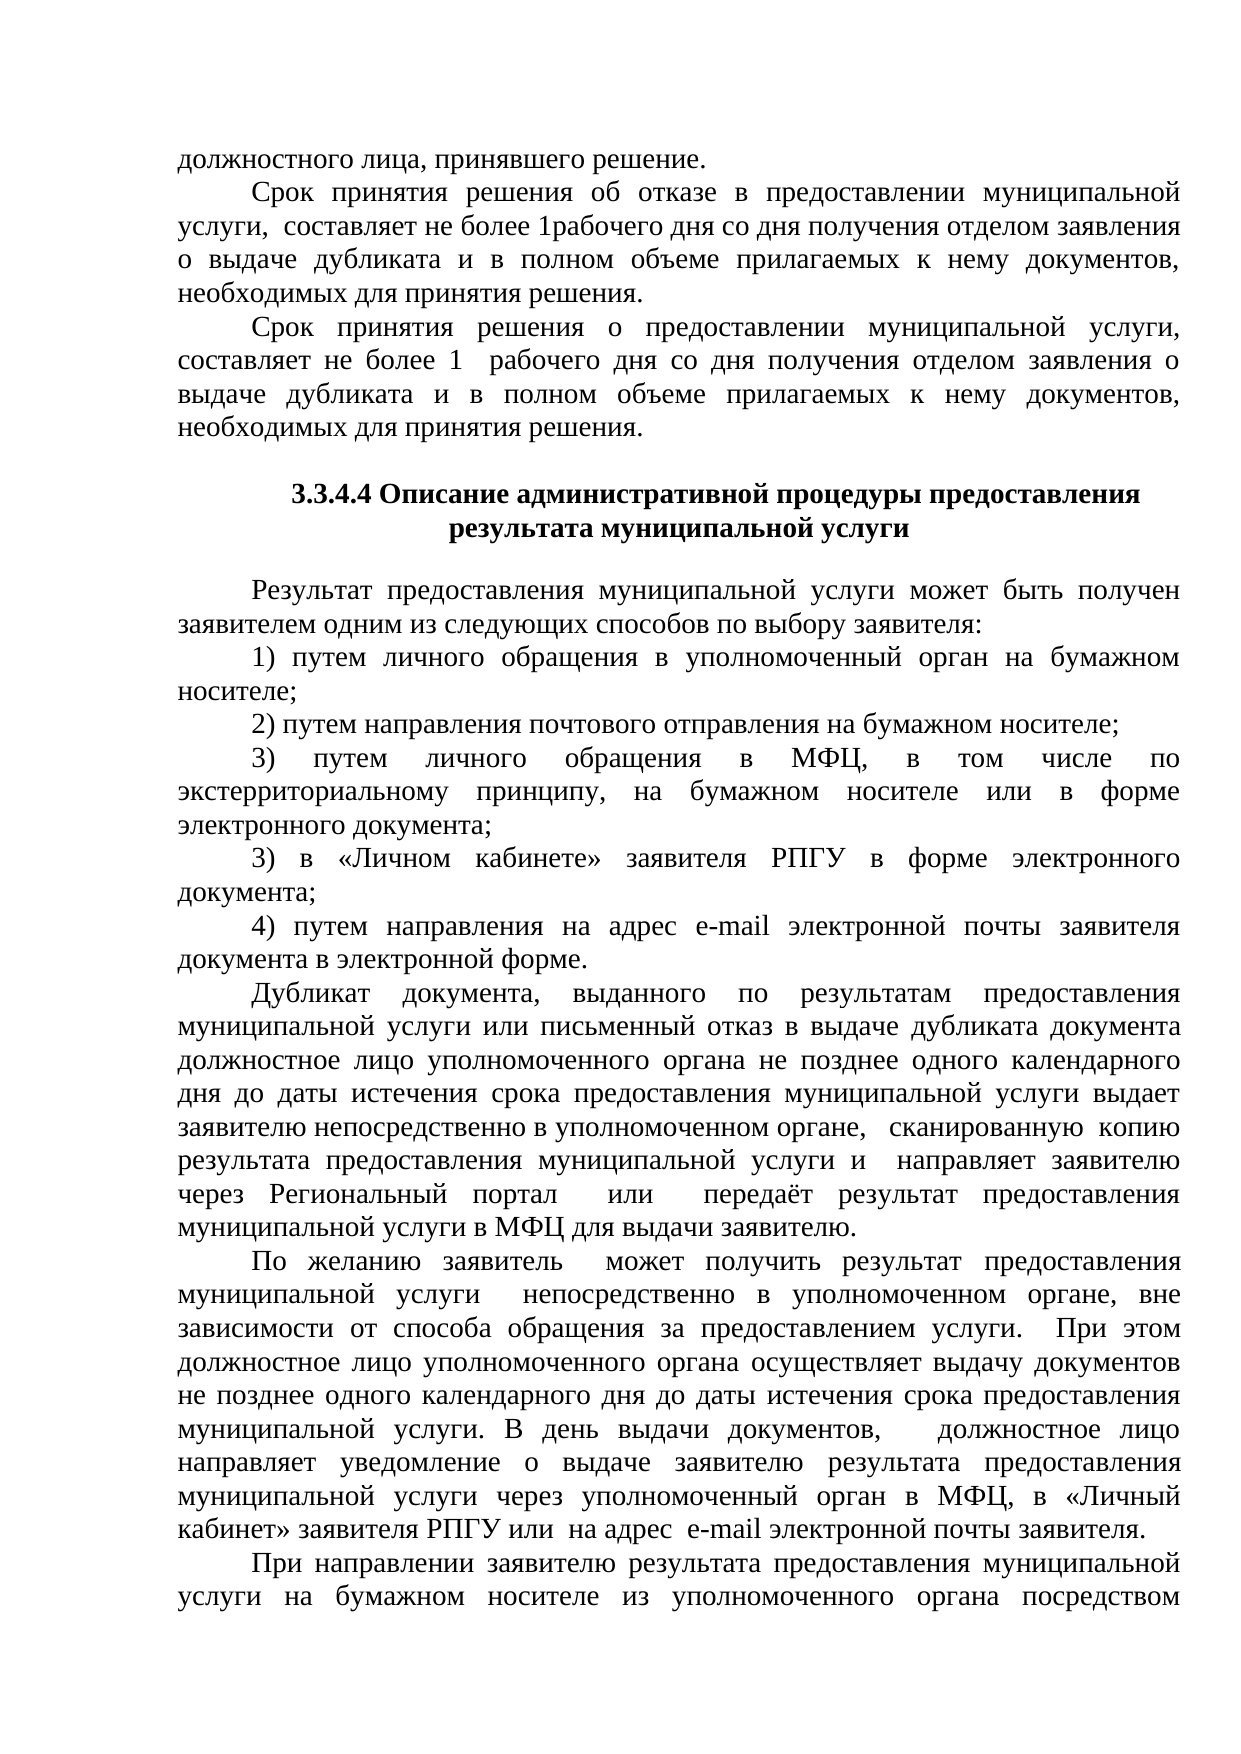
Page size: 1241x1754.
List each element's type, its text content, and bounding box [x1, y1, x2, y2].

text 3) в «Личном кабинете» заявителя РПГУ в форме электронного документа; [177, 841, 1181, 908]
text По желанию заявитель может получить результат предоставления муниципальной услуги непосредственно в уполномоченном органе, вне зависимости от способа обращения за предоставлением услуги. При этом должностное лицо уполномоченного органа осуществляет выдачу документов не позднее одного календарного дня до даты истечения срока предоставления муниципальной услуги. В день выдачи документов, должностное лицо направляет уведомление о выдаче заявителю результата предоставления муниципальной услуги через уполномоченный орган в МФЦ, в «Личный кабинет» заявителя РПГУ или на адрес e-mail электронной почты заявителя. [177, 1243, 735, 1310]
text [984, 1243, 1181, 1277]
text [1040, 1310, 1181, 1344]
text Срок принятия решения об отказе в предоставлении муниципальной услуги, составляет не более 1рабочего дня со дня получения отделом заявления о выдаче дубликата и в полном объеме прилагаемых к нему документов, необходимых для принятия решения. [177, 174, 1181, 309]
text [177, 1545, 1181, 1612]
text 3.3.4.4 Описание административной процедуры предоставления результата муниципальной услуги [177, 476, 1181, 543]
text Результат предоставления муниципальной услуги может быть получен заявителем одним из следующих способов по выбору заявителя: [177, 572, 1181, 639]
text 1) путем личного обращения в уполномоченный орган на бумажном носителе; [177, 639, 1181, 706]
text Дубликат документа, выданного по результатам предоставления муниципальной услуги или письменный отказ в выдаче дубликата документа должностное лицо уполномоченного органа не позднее одного календарного дня до даты истечения срока предоставления муниципальной услуги выдает заявителю непосредственно в уполномоченном органе, сканированную копию результата предоставления муниципальной услуги и направляет заявителю через Региональный портал или передаёт результат предоставления муниципальной услуги в МФЦ для выдачи заявителю. [177, 975, 1181, 1243]
text 3) путем личного обращения в МФЦ, в том числе по экстерриториальному принципу, на бумажном носителе или в форме электронного документа; [177, 740, 1181, 841]
text Срок принятия решения о предоставлении муниципальной услуги, составляет не более 1 рабочего дня со дня получения отделом заявления о выдаче дубликата и в полном объеме прилагаемых к нему документов, необходимых для принятия решения. [177, 309, 1181, 443]
text 2) путем направления почтового отправления на бумажном носителе; [177, 706, 1181, 740]
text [177, 141, 1181, 174]
text По желанию заявитель может получить результат предоставления муниципальной услуги непосредственно в уполномоченном органе, вне зависимости от способа обращения за предоставлением услуги. При этом должностное лицо уполномоченного органа осуществляет выдачу документов не позднее одного календарного дня до даты истечения срока предоставления муниципальной услуги. В день выдачи документов, должностное лицо направляет уведомление о выдаче заявителю результата предоставления муниципальной услуги через уполномоченный орган в МФЦ, в «Личный кабинет» заявителя РПГУ или на адрес e-mail электронной почты заявителя. [177, 1344, 1181, 1545]
text 4) путем направления на адрес e-mail электронной почты заявителя документа в электронной форме. [177, 908, 1181, 975]
